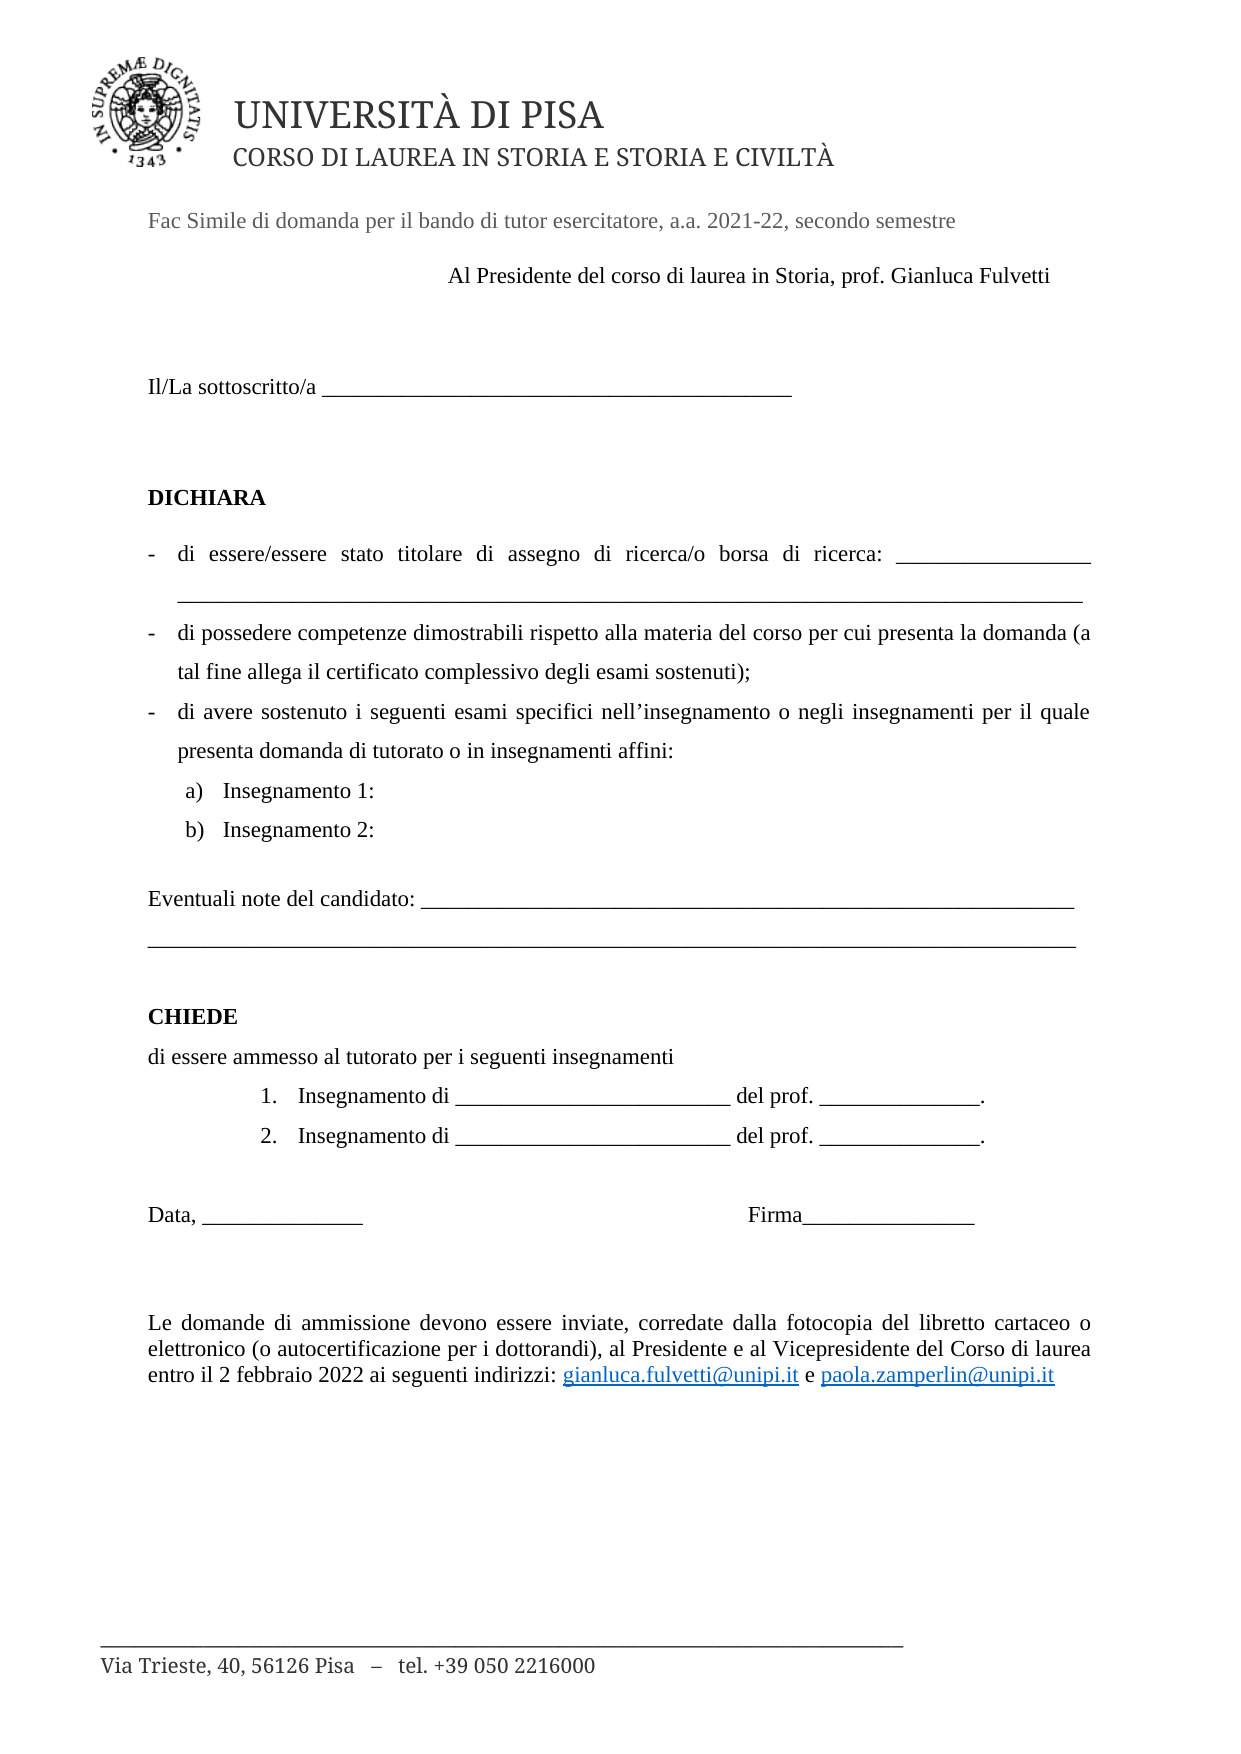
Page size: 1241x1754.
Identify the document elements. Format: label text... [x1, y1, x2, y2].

text di essere ammesso al tutorato per i seguenti insegnamenti [148, 1043, 1092, 1069]
text Al Presidente del corso di laurea in Storia, prof. Gianluca Fulvetti [148, 262, 1092, 289]
text Il/La sottoscritto/a _________________________________________ [148, 373, 1092, 400]
list Insegnamento 1: [185, 777, 1092, 803]
list Insegnamento 2: [185, 816, 1092, 843]
text Le domande di ammissione devono essere inviate, corredate dalla fotocopia del libretto cartaceo o elettronico (o autocertificazione per i dottorandi), al Presidente e al Vicepresidente del Corso di laurea entro il 2 febbraio 2022 ai seguenti indirizzi: gianluca.fulvetti@unipi.it e paola.zamperlin@unipi.it [148, 1309, 1092, 1388]
list Insegnamento di ________________________ del prof. ______________. [260, 1122, 1092, 1148]
list Insegnamento di ________________________ del prof. ______________. [260, 1082, 1092, 1109]
text _________________________________________________________________________________ [148, 924, 1092, 951]
text Eventuali note del candidato: _________________________________________________________ [148, 885, 1092, 911]
text Data, ______________ Firma_______________ [148, 1201, 1092, 1227]
list di possedere competenze dimostrabili rispetto alla materia del corso per cui presenta la domanda (a tal fine allega il certificato complessivo degli esami sostenuti); [148, 619, 1092, 685]
list di avere sostenuto i seguenti esami specifici nell’insegnamento o negli insegnamenti per il quale presenta domanda di tutorato o in insegnamenti affini: [148, 698, 1092, 764]
list di essere/essere stato titolare di assegno di ricerca/o borsa di ricerca: _________________ _______________________________________________________________________________ [148, 540, 1092, 606]
text DICHIARA [148, 484, 1092, 511]
text Fac Simile di domanda per il bando di tutor esercitatore, a.a. 2021-22, secondo semestre [148, 207, 1092, 233]
text CHIEDE [148, 1003, 1092, 1030]
